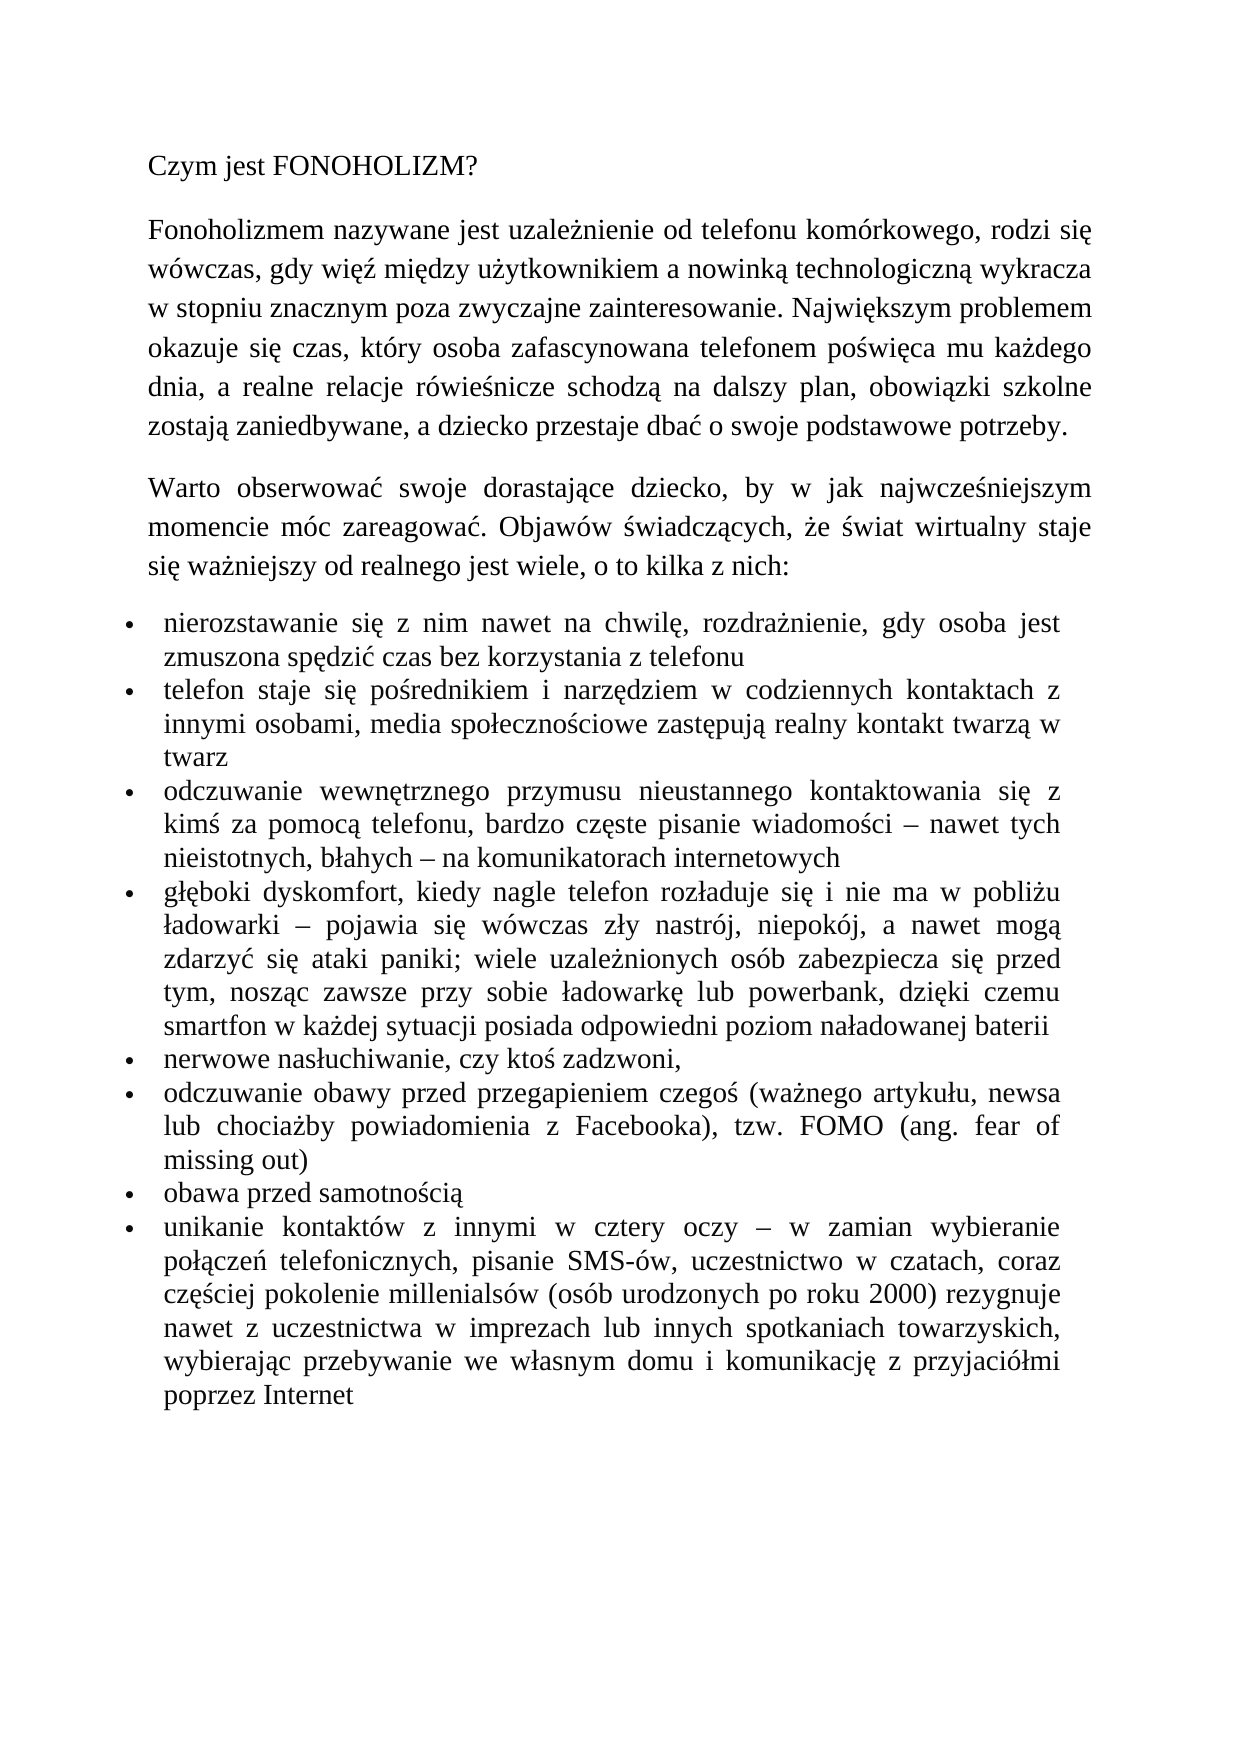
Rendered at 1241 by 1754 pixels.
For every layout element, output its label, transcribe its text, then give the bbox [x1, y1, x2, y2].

text Warto obserwować swoje dorastające dziecko, by w jak najwcześniejszym momencie móc zareagować. Objawów świadczących, że świat wirtualny staje się ważniejszy od realnego jest wiele, o to kilka z nich: [148, 465, 1093, 582]
text Czym jest FONOHOLIZM? [148, 148, 1093, 181]
list głęboki dyskomfort, kiedy nagle telefon rozładuje się i nie ma w pobliżu ładowarki – pojawia się wówczas zły nastrój, niepokój, a nawet mogą zdarzyć się ataki paniki; wiele uzależnionych osób zabezpiecza się przed tym, nosząc zawsze przy sobie ładowarkę lub powerbank, dzięki czemu smartfon w każdej sytuacji posiada odpowiedni poziom naładowanej baterii [126, 874, 1061, 1041]
list obawa przed samotnością [126, 1176, 1061, 1209]
list nerwowe nasłuchiwanie, czy ktoś zadzwoni, [126, 1041, 1061, 1075]
list odczuwanie obawy przed przegapieniem czegoś (ważnego artykułu, newsa lub chociażby powiadomienia z Facebooka), tzw. FOMO (ang. fear of missing out) [126, 1075, 1061, 1176]
list telefon staje się pośrednikiem i narzędziem w codziennych kontaktach z innymi osobami, media społecznościowe zastępują realny kontakt twarzą w twarz [126, 672, 1061, 773]
text Fonoholizmem nazywane jest uzależnienie od telefonu komórkowego, rodzi się wówczas, gdy więź między użytkownikiem a nowinką technologiczną wykracza w stopniu znacznym poza zwyczajne zainteresowanie. Największym problemem okazuje się czas, który osoba zafascynowana telefonem poświęca mu każdego dnia, a realne relacje rówieśnicze schodzą na dalszy plan, obowiązki szkolne zostają zaniedbywane, a dziecko przestaje dbać o swoje podstawowe potrzeby. [148, 207, 1093, 441]
list unikanie kontaktów z innymi w cztery oczy – w zamian wybieranie połączeń telefonicznych, pisanie SMS-ów, uczestnictwo w czatach, coraz częściej pokolenie millenialsów (osób urodzonych po roku 2000) rezygnuje nawet z uczestnictwa w imprezach lub innych spotkaniach towarzyskich, wybierając przebywanie we własnym domu i komunikację z przyjaciółmi poprzez Internet [126, 1209, 1061, 1410]
list nierozstawanie się z nim nawet na chwilę, rozdrażnienie, gdy osoba jest zmuszona spędzić czas bez korzystania z telefonu [126, 605, 1061, 672]
list odczuwanie wewnętrznego przymusu nieustannego kontaktowania się z kimś za pomocą telefonu, bardzo częste pisanie wiadomości – nawet tych nieistotnych, błahych – na komunikatorach internetowych [126, 773, 1061, 874]
